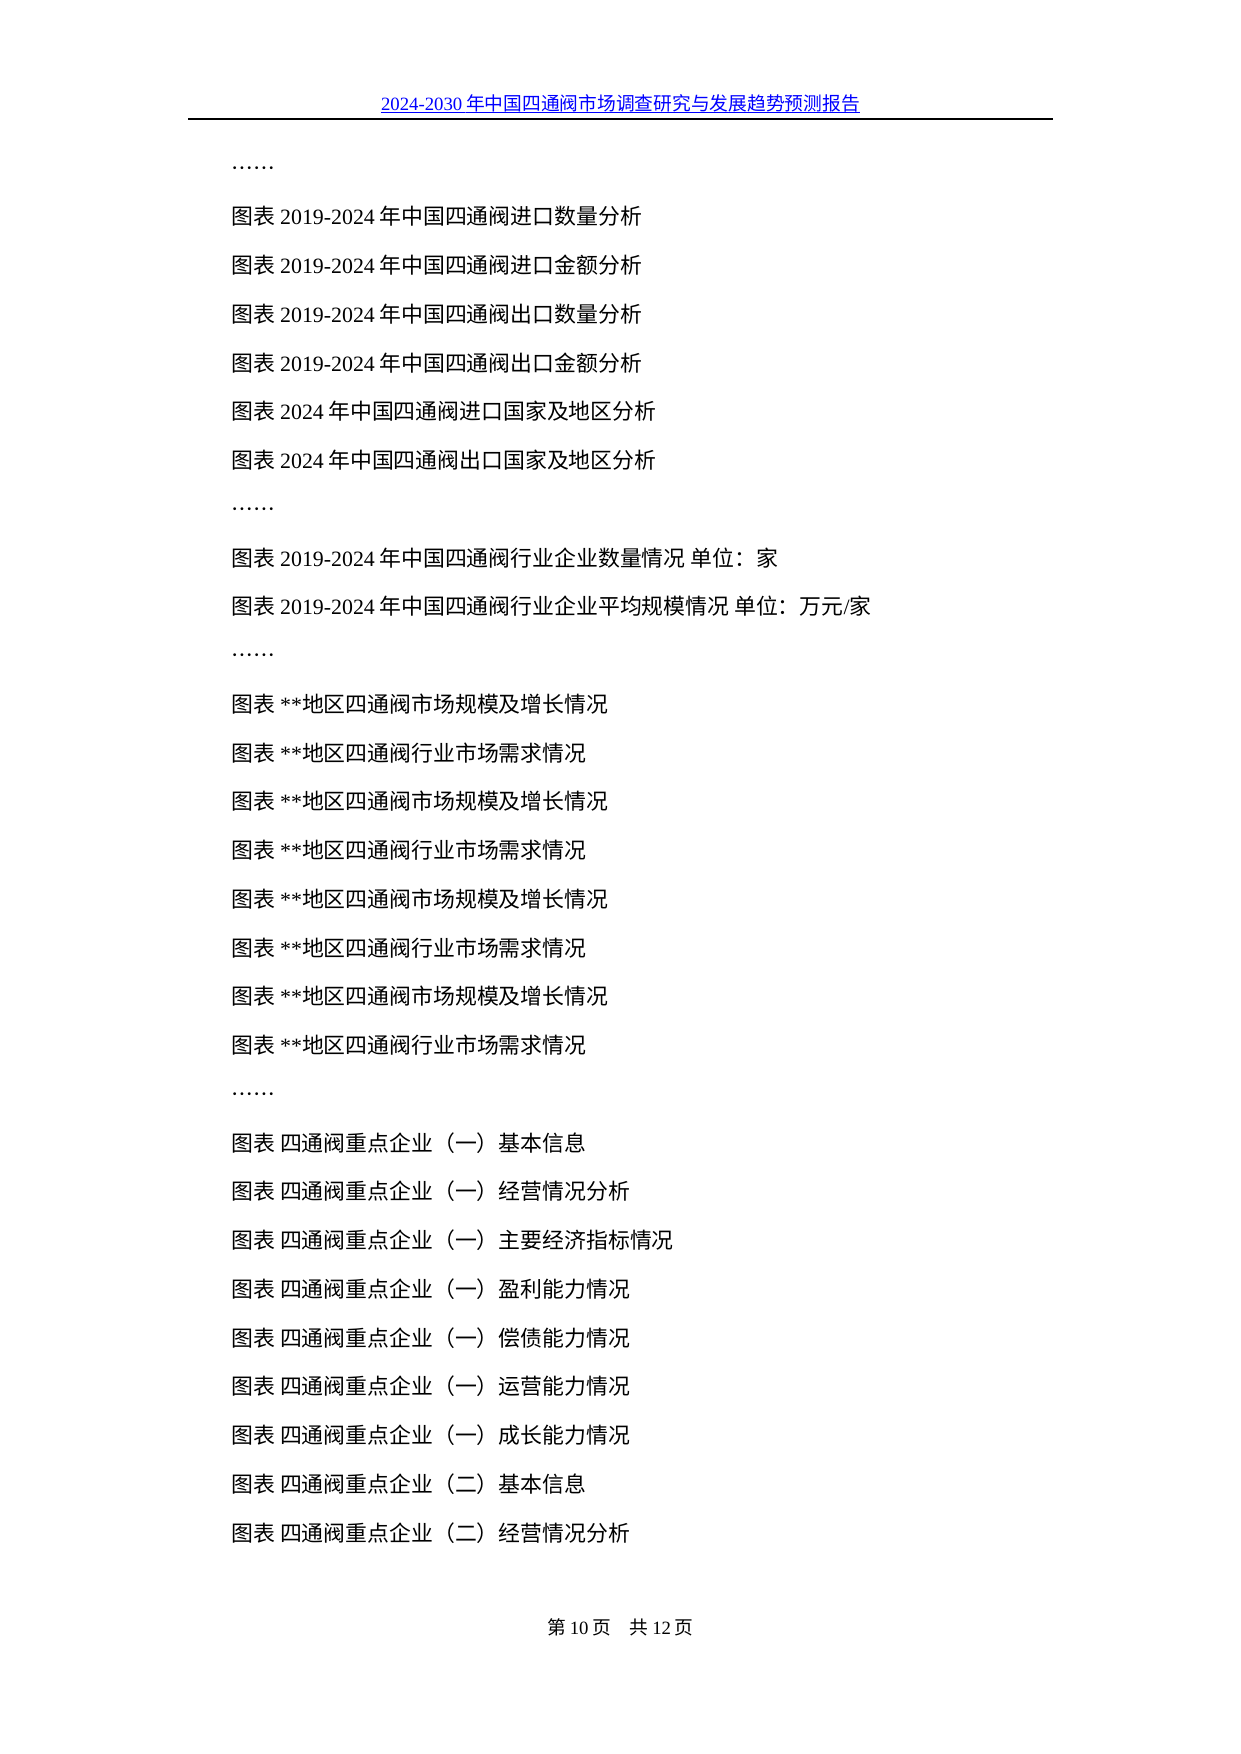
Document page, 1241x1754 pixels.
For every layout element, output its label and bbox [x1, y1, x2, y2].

text [187, 150, 1053, 1548]
